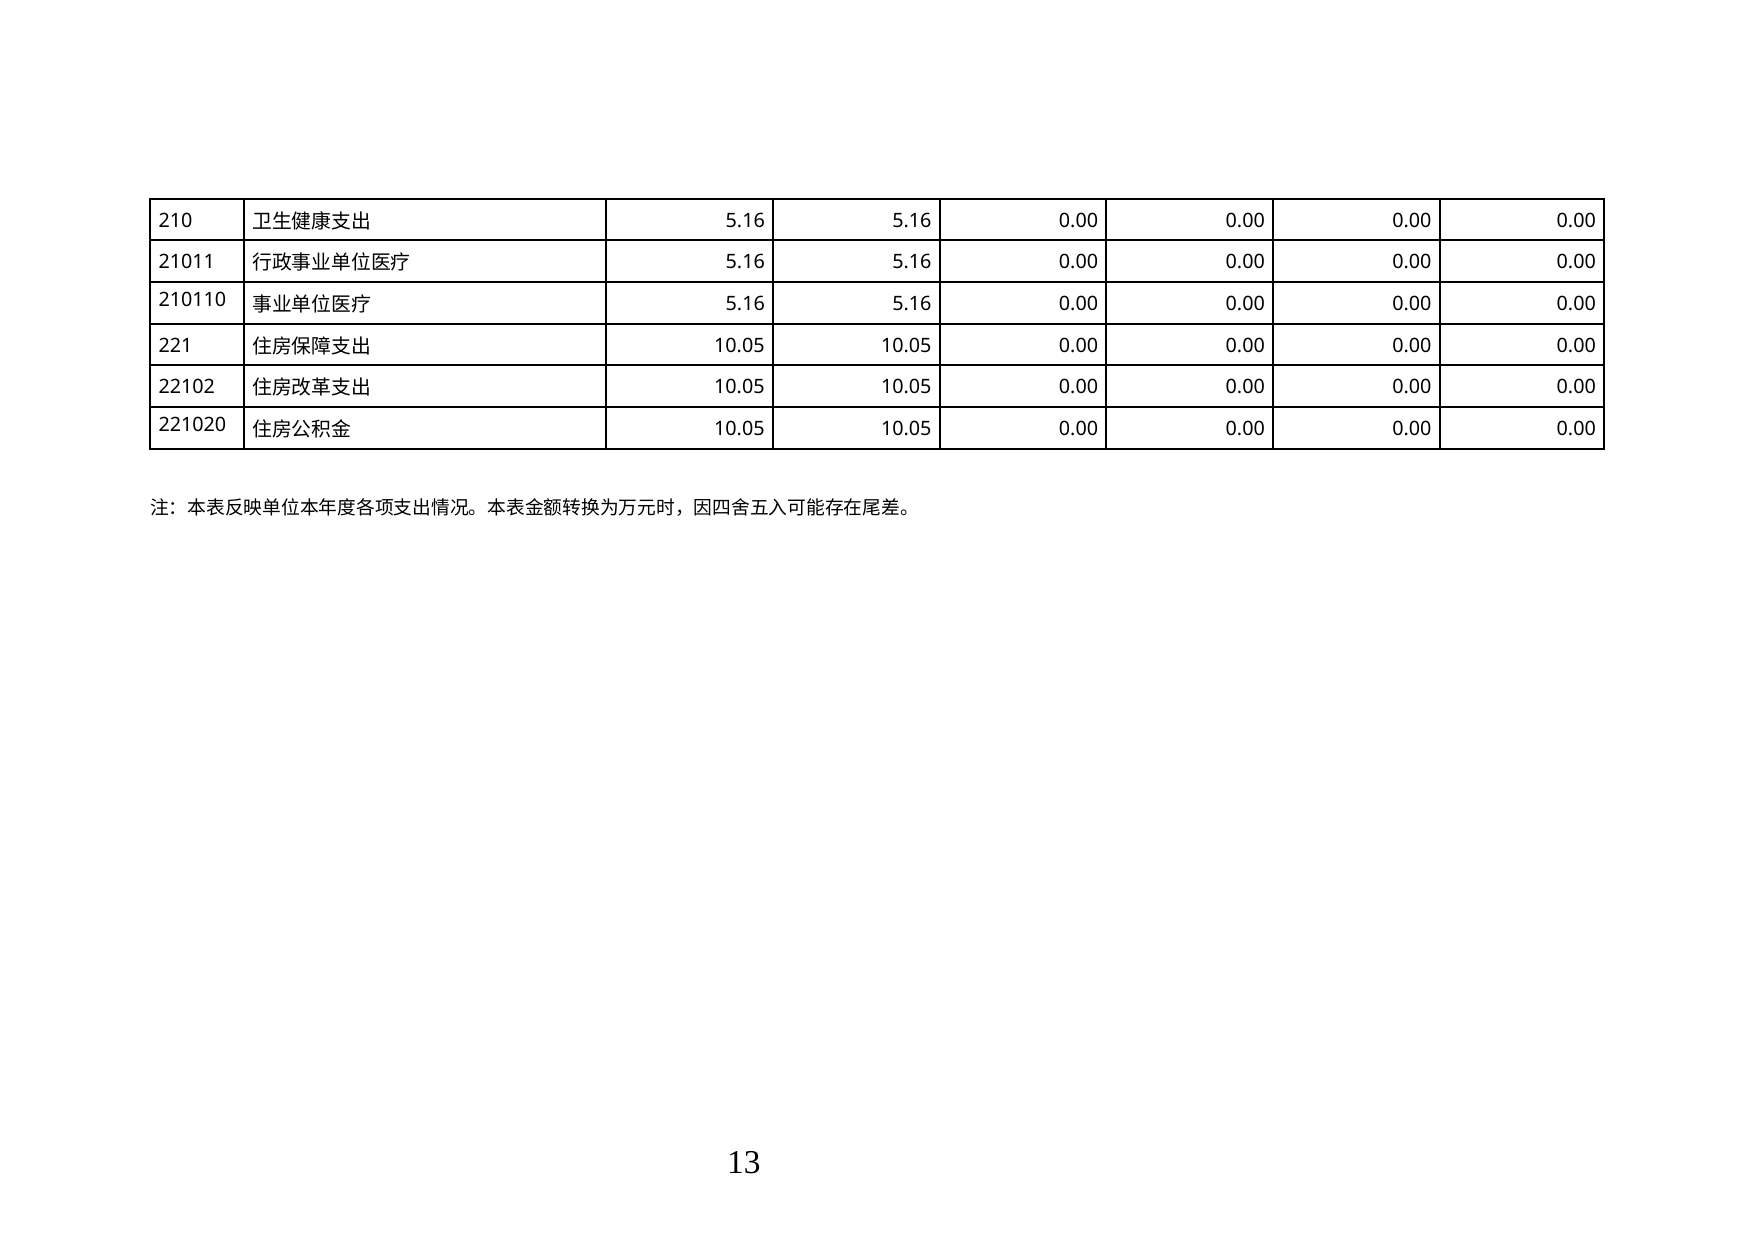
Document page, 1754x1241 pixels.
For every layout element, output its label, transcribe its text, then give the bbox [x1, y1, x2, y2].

table_cell 0.00 [1107, 200, 1272, 239]
table_cell 0.00 [1441, 325, 1603, 364]
table_cell 0.00 [1274, 408, 1439, 448]
table_cell 2101102 [151, 283, 243, 323]
table_cell 210 [151, 200, 243, 239]
table_cell 0.00 [1441, 241, 1603, 281]
table_cell 5.16 [607, 241, 772, 281]
table_cell 0.00 [1441, 283, 1603, 323]
table_cell 10.05 [774, 366, 939, 406]
table_cell 2210201 [151, 408, 243, 448]
table_cell 0.00 [941, 200, 1105, 239]
table_cell 0.00 [941, 408, 1105, 448]
table_cell 0.00 [1274, 241, 1439, 281]
table_cell 0.00 [1274, 200, 1439, 239]
table_cell 5.16 [607, 200, 772, 239]
text 注：本表反映单位本年度各项支出情况。本表金额转换为万元时，因四舍五入可能存在尾差。 [150, 490, 1604, 523]
table_cell 住房改革支出 [245, 366, 605, 406]
table_cell 10.05 [607, 366, 772, 406]
table_cell 0.00 [941, 325, 1105, 364]
table_cell 0.00 [941, 366, 1105, 406]
table_cell 10.05 [607, 408, 772, 448]
table_cell 0.00 [1107, 283, 1272, 323]
table_cell 0.00 [941, 241, 1105, 281]
table_cell 21011 [151, 241, 243, 281]
table_cell 10.05 [774, 325, 939, 364]
table_cell 221 [151, 325, 243, 364]
table_cell 0.00 [1107, 366, 1272, 406]
table_cell 0.00 [1441, 408, 1603, 448]
table_cell 22102 [151, 366, 243, 406]
table_cell 0.00 [1107, 241, 1272, 281]
table_cell 0.00 [1274, 366, 1439, 406]
table_cell 行政事业单位医疗 [245, 241, 605, 281]
table_cell 5.16 [774, 283, 939, 323]
table_cell 5.16 [774, 200, 939, 239]
table_cell 住房公积金 [245, 408, 605, 448]
table_cell 0.00 [1107, 408, 1272, 448]
table_cell 事业单位医疗 [245, 283, 605, 323]
table_cell 5.16 [774, 241, 939, 281]
table_cell 0.00 [1107, 325, 1272, 364]
table_cell 0.00 [1441, 200, 1603, 239]
table_cell 卫生健康支出 [245, 200, 605, 239]
table_cell 5.16 [607, 283, 772, 323]
table_cell 0.00 [1274, 325, 1439, 364]
table_cell 0.00 [1274, 283, 1439, 323]
table_cell 0.00 [941, 283, 1105, 323]
table_cell 0.00 [1441, 366, 1603, 406]
table_cell 住房保障支出 [245, 325, 605, 364]
table_cell 10.05 [607, 325, 772, 364]
table_cell 10.05 [774, 408, 939, 448]
